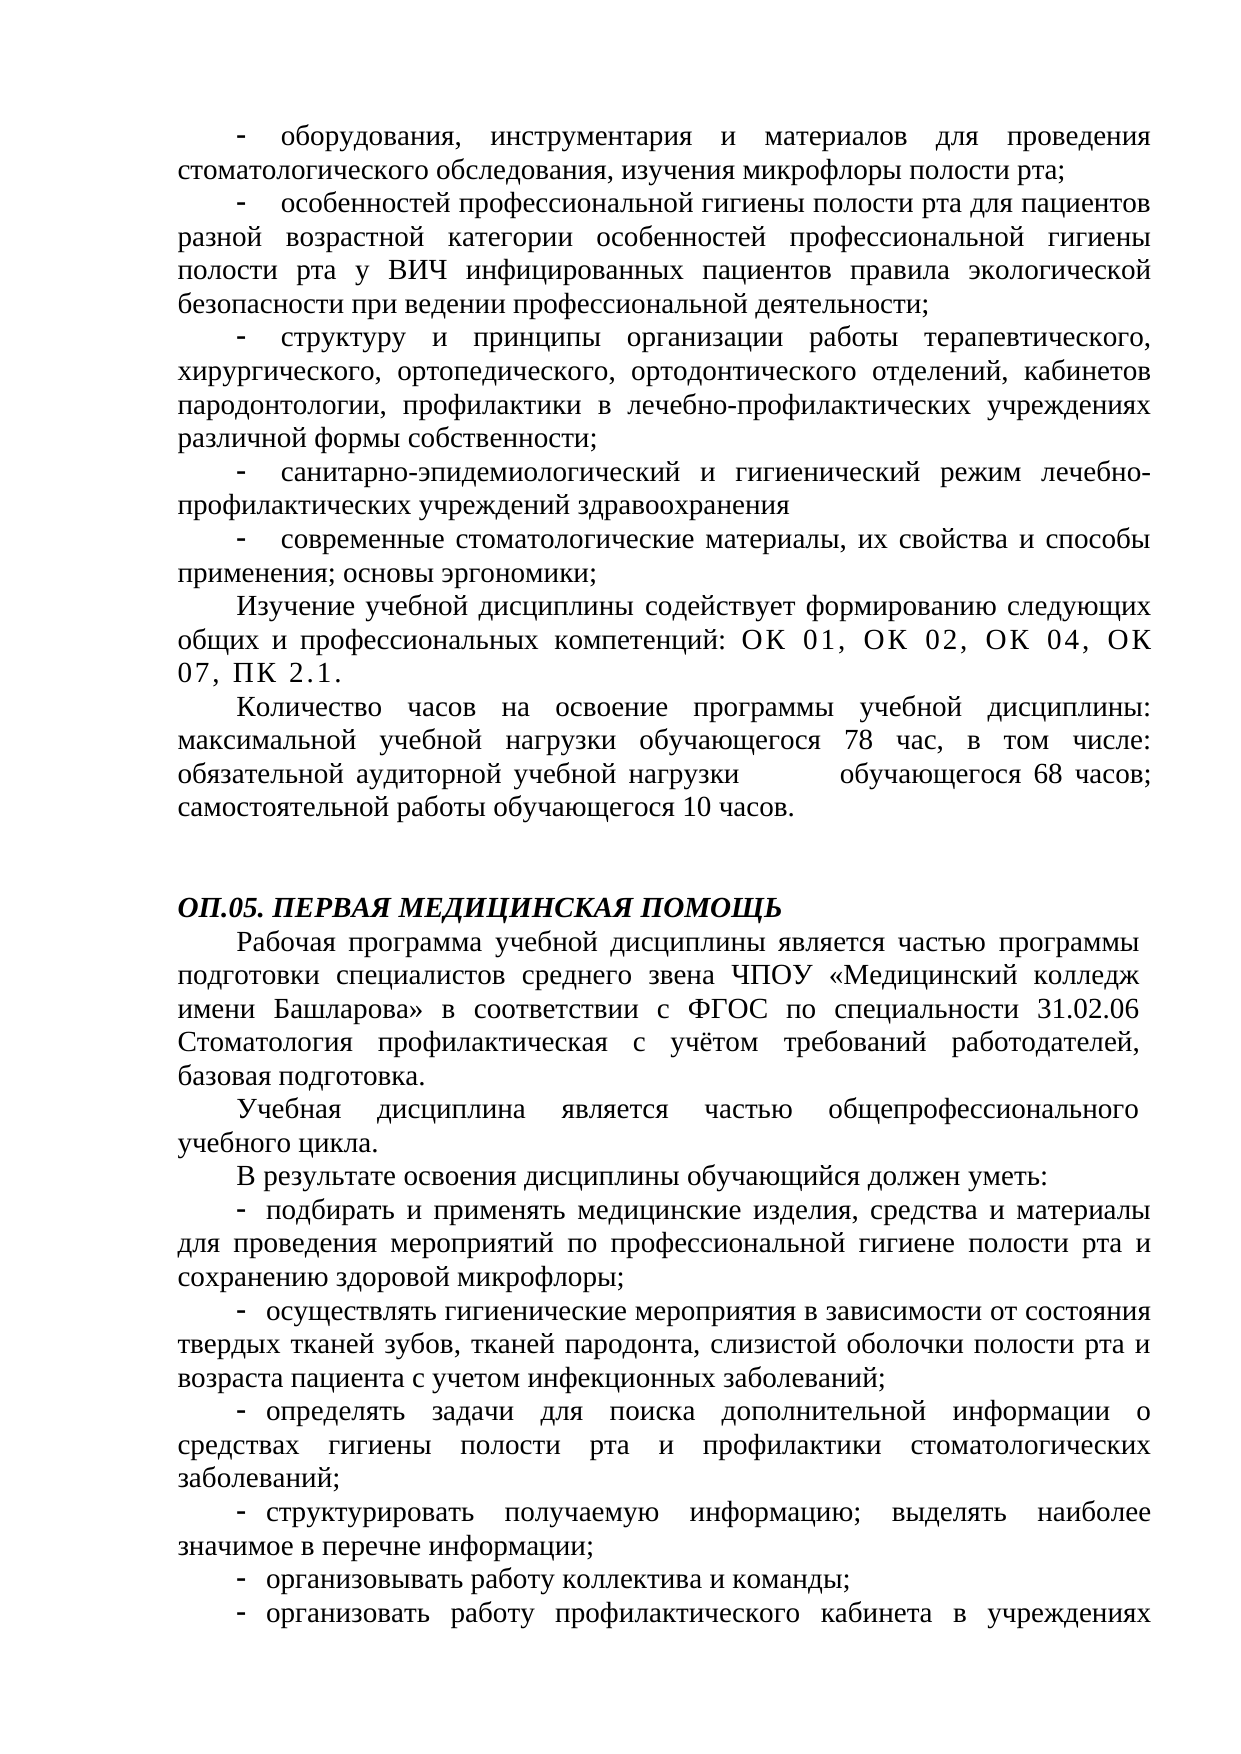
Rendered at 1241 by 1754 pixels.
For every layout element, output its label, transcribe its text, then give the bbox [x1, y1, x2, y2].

text Учебная дисциплина является частью общепрофессионального учебного цикла. [177, 1091, 1140, 1158]
list современные стоматологические материалы, их свойства и способы применения; основы эргономики; [177, 521, 1152, 588]
text Изучение учебной дисциплины содействует формированию следующих общих и профессиональных компетенций: ОК 01, ОК 02, ОК 04, ОК 07, ПК 2.1. [177, 588, 1152, 689]
text В результате освоения дисциплины обучающийся должен уметь: [177, 1158, 1140, 1192]
list организовывать работу коллектива и команды; [177, 1561, 1152, 1595]
text ОП.05. ПЕРВАЯ МЕДИЦИНСКАЯ ПОМОЩЬ [177, 890, 1152, 924]
list структуру и принципы организации работы терапевтического, хирургического, ортопедического, ортодонтического отделений, кабинетов пародонтологии, профилактики в лечебно-профилактических учреждениях различной формы собственности; [177, 319, 1152, 454]
list санитарно-эпидемиологический и гигиенический режим лечебно-профилактических учреждений здравоохранения [177, 454, 1152, 521]
list структурировать получаемую информацию; выделять наиболее значимое в перечне информации; [177, 1494, 1152, 1561]
text Количество часов на освоение программы учебной дисциплины: максимальной учебной нагрузки обучающегося 78 час, в том числе: обязательной аудиторной учебной нагрузки обучающегося 68 часов; самостоятельной работы обучающегося 10 часов. [177, 689, 1152, 823]
list осуществлять гигиенические мероприятия в зависимости от состояния твердых тканей зубов, тканей пародонта, слизистой оболочки полости рта и возраста пациента с учетом инфекционных заболеваний; [177, 1293, 1152, 1393]
text Рабочая программа учебной дисциплины является частью программы подготовки специалистов среднего звена ЧПОУ «Медицинский колледж имени Башларова» в соответствии с ФГОС по специальности 31.02.06 Стоматология профилактическая с учётом требований работодателей, базовая подготовка. [177, 924, 1140, 1091]
list подбирать и применять медицинские изделия, средства и материалы для проведения мероприятий по профессиональной гигиене полости рта и сохранению здоровой микрофлоры; [177, 1192, 1152, 1293]
list оборудования, инструментария и материалов для проведения стоматологического обследования, изучения микрофлоры полости рта; [177, 118, 1152, 185]
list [177, 1595, 1152, 1629]
list особенностей профессиональной гигиены полости рта для пациентов разной возрастной категории особенностей профессиональной гигиены полости рта у ВИЧ инфицированных пациентов правила экологической безопасности при ведении профессиональной деятельности; [177, 185, 1152, 319]
list определять задачи для поиска дополнительной информации о средствах гигиены полости рта и профилактики стоматологических заболеваний; [177, 1393, 1152, 1494]
